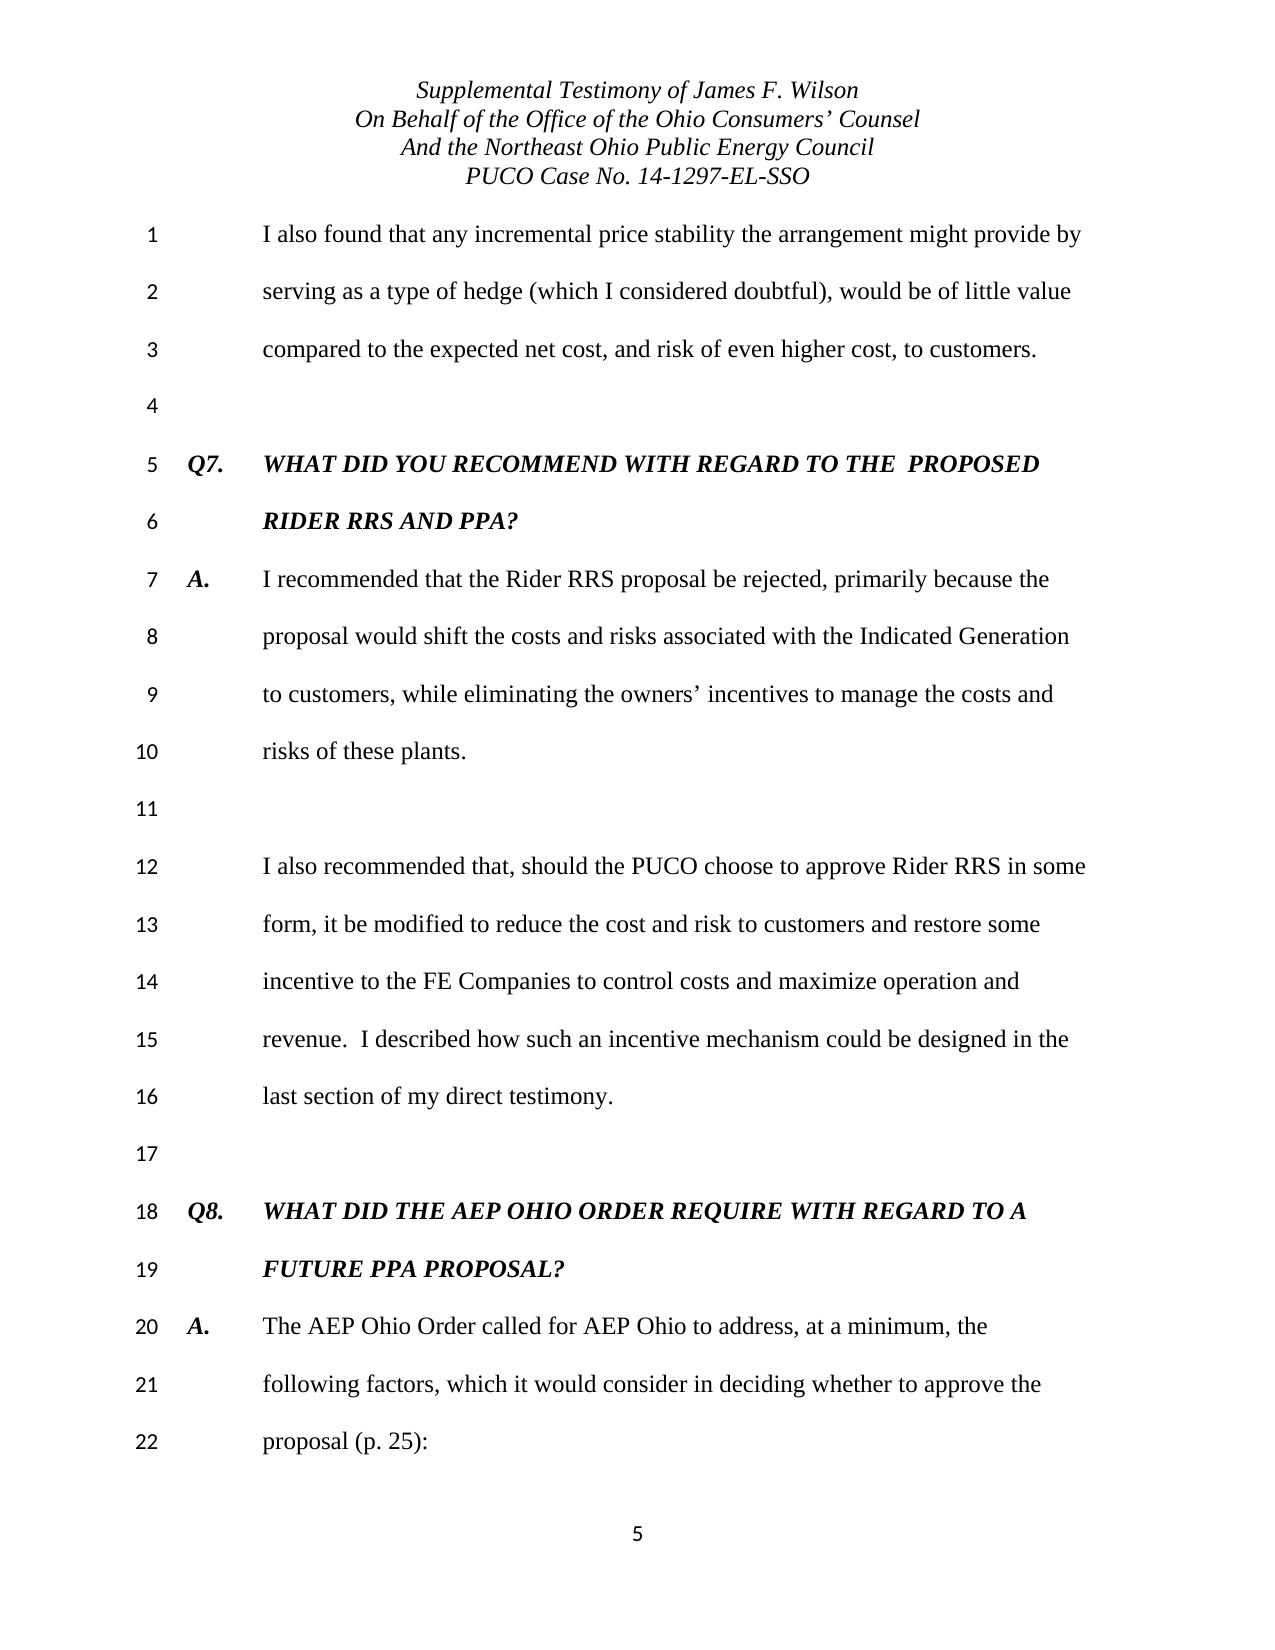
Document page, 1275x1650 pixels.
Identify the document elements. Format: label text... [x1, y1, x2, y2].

list WHAT DID THE AEP OHIO ORDER REQUIRE WITH REGARD TO A FUTURE PPA PROPOSAL? [187, 1196, 1087, 1282]
list I recommended that the Rider RRS proposal be rejected, primarily because the proposal would shift the costs and risks associated with the Indicated Generation to customers, while eliminating the owners’ incentives to manage the costs and risks of these plants. [187, 564, 1087, 765]
list WHAT DID YOU RECOMMEND WITH REGARD TO THE PROPOSED RIDER RRS AND PPA? [187, 449, 1087, 535]
text I also found that any incremental price stability the arrangement might provide by serving as a type of hedge (which I considered doubtful), would be of little value compared to the expected net cost, and risk of even higher cost, to customers. [262, 219, 1087, 362]
list The AEP Ohio Order called for AEP Ohio to address, at a minimum, the following factors, which it would consider in deciding whether to approve the proposal (p. 25): [187, 1311, 1087, 1455]
text I also recommended that, should the PUCO choose to approve Rider RRS in some form, it be modified to reduce the cost and risk to customers and restore some incentive to the FE Companies to control costs and maximize operation and revenue. I described how such an incentive mechanism could be designed in the last section of my direct testimony. [262, 851, 1087, 1110]
